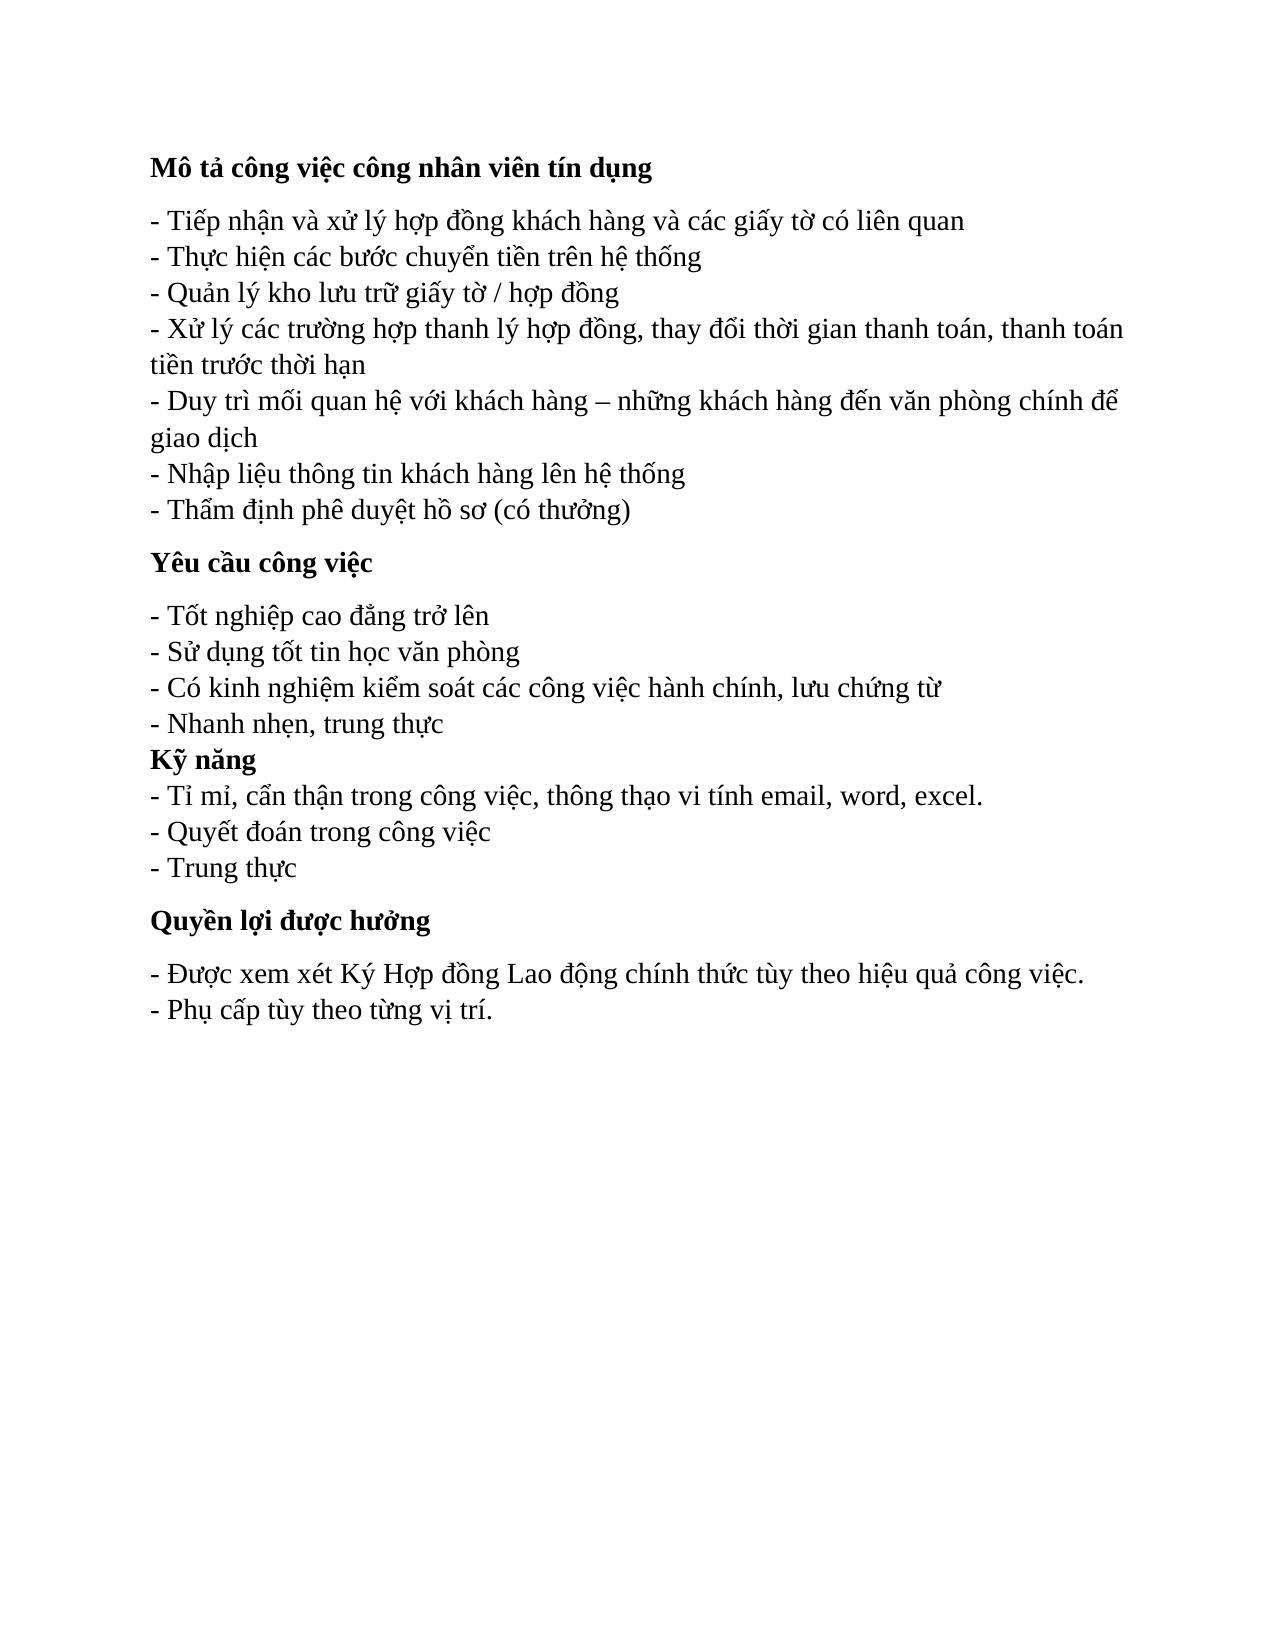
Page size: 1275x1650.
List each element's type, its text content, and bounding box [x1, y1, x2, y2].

text Yêu cầu công việc [150, 545, 1125, 578]
text - Tiếp nhận và xử lý hợp đồng khách hàng và các giấy tờ có liên quan - Thực hiện các bước chuyển tiền trên hệ thống - Quản lý kho lưu trữ giấy tờ / hợp đồng - Xử lý các trường hợp thanh lý hợp đồng, thay đổi thời gian thanh toán, thanh toán tiền trước thời hạn - Duy trì mối quan hệ với khách hàng – những khách hàng đến văn phòng chính để giao dịch - Nhập liệu thông tin khách hàng lên hệ thống - Thẩm định phê duyệt hồ sơ (có thưởng) [150, 203, 1125, 526]
text Quyền lợi được hưởng [150, 903, 1125, 937]
text Mô tả công việc công nhân viên tín dụng [150, 150, 1125, 183]
text - Được xem xét Ký Hợp đồng Lao động chính thức tùy theo hiệu quả công việc. - Phụ cấp tùy theo từng vị trí. [150, 956, 1125, 1026]
text - Tốt nghiệp cao đẳng trở lên - Sử dụng tốt tin học văn phòng - Có kinh nghiệm kiểm soát các công việc hành chính, lưu chứng từ - Nhanh nhẹn, trung thực Kỹ năng - Tỉ mỉ, cẩn thận trong công việc, thông thạo vi tính email, word, excel. - Quyết đoán trong công việc - Trung thực [150, 598, 1125, 884]
